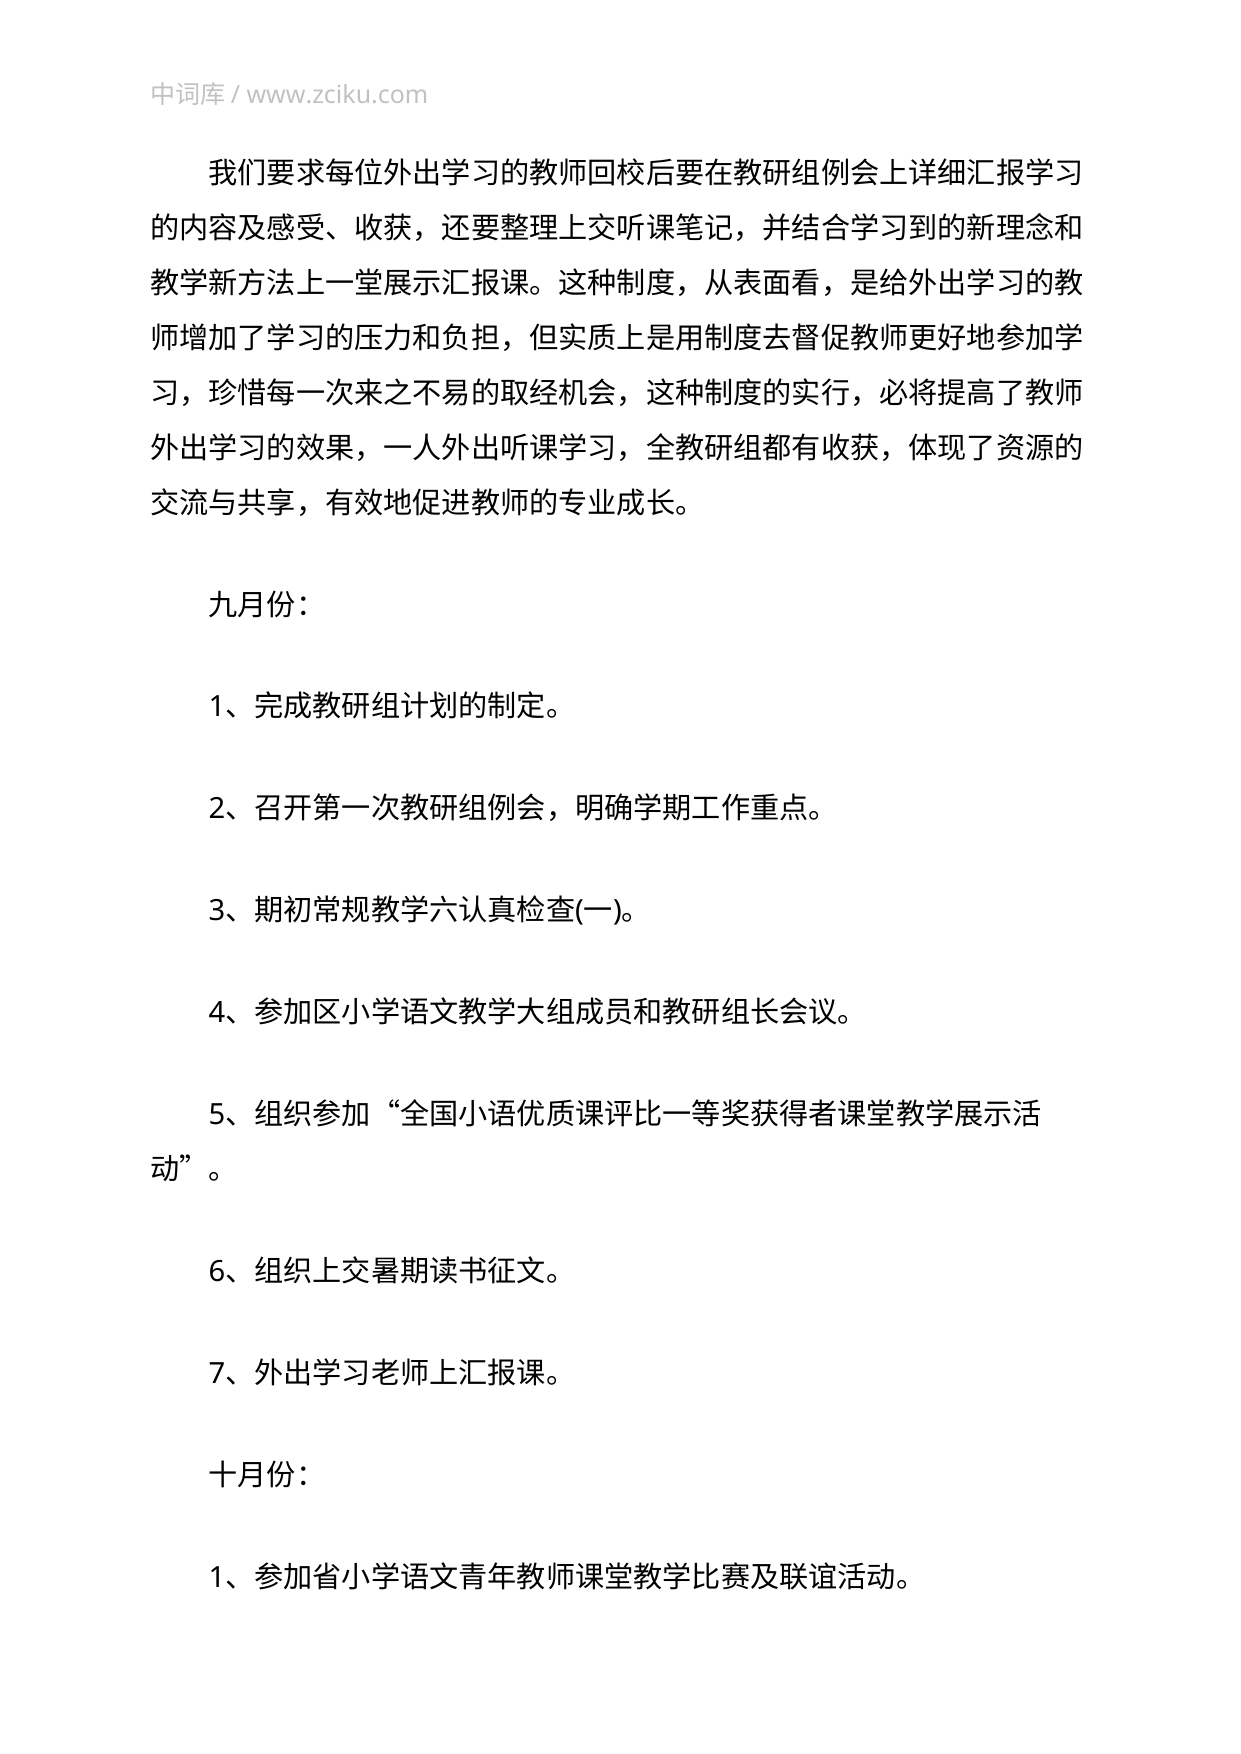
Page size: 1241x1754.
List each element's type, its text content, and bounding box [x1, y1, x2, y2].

text 1、参加省小学语文青年教师课堂教学比赛及联谊活动。 [150, 1553, 1090, 1596]
text 九月份： [150, 581, 1090, 623]
text 1、完成教研组计划的制定。 [150, 683, 1090, 725]
text 5、组织参加“全国小语优质课评比一等奖获得者课堂教学展示活动”。 [150, 1091, 1090, 1188]
text 4、参加区小学语文教学大组成员和教研组长会议。 [150, 989, 1090, 1031]
text 7、外出学习老师上汇报课。 [150, 1349, 1090, 1392]
text 3、期初常规教学六认真检查(一)。 [150, 887, 1090, 929]
text 十月份： [150, 1452, 1090, 1494]
text 我们要求每位外出学习的教师回校后要在教研组例会上详细汇报学习的内容及感受、收获，还要整理上交听课笔记，并结合学习到的新理念和教学新方法上一堂展示汇报课。这种制度，从表面看，是给外出学习的教师增加了学习的压力和负担，但实质上是用制度去督促教师更好地参加学习，珍惜每一次来之不易的取经机会，这种制度的实行，必将提高了教师外出学习的效果，一人外出听课学习，全教研组都有收获，体现了资源的交流与共享，有效地促进教师的专业成长。 [150, 150, 1090, 522]
text 6、组织上交暑期读书征文。 [150, 1248, 1090, 1290]
text 2、召开第一次教研组例会，明确学期工作重点。 [150, 785, 1090, 827]
